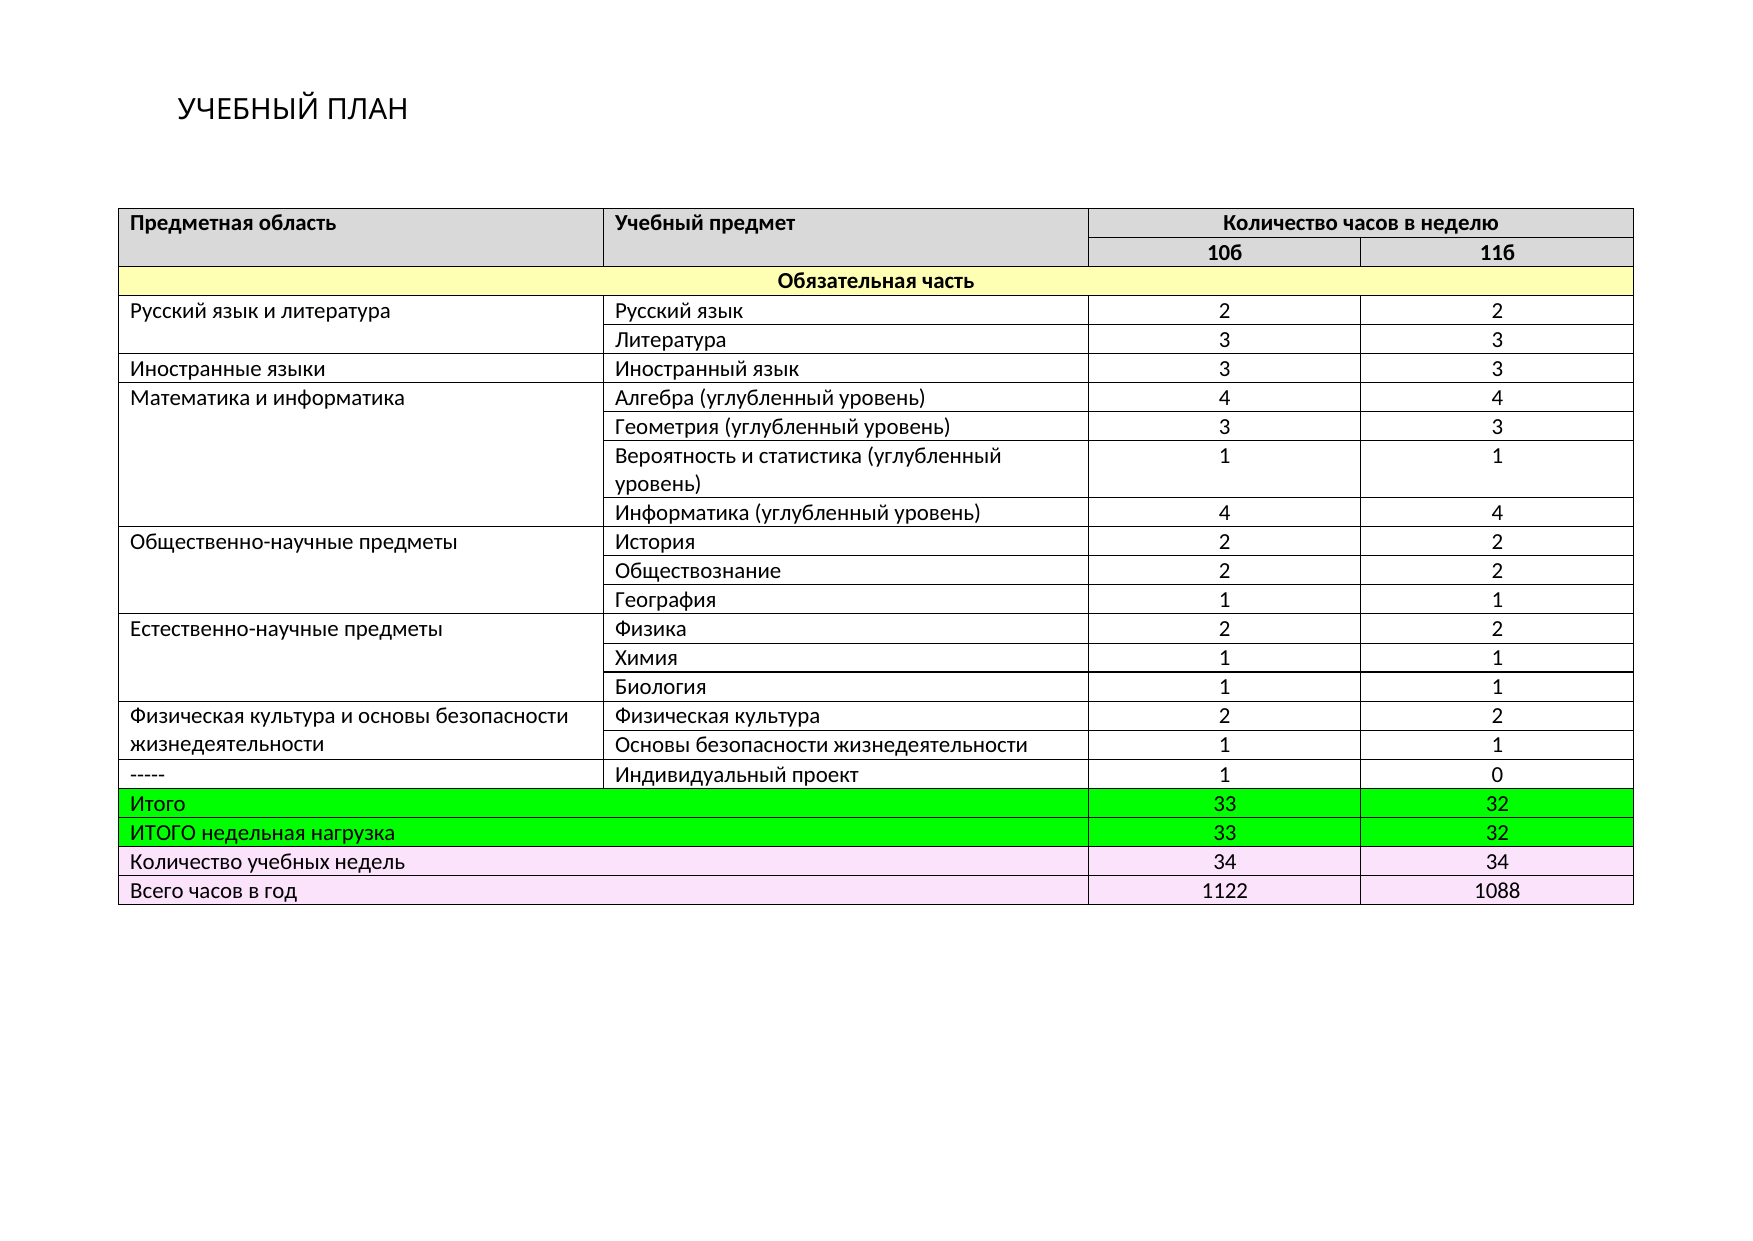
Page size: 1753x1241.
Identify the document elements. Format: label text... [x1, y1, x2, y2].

table_cell Физическая культура [604, 702, 1088, 729]
table_cell 2 [1089, 556, 1360, 584]
table_cell Литература [604, 325, 1088, 353]
table_header Учебный предмет [604, 209, 1088, 266]
table_cell История [604, 527, 1088, 555]
table_cell 1 [1089, 731, 1360, 759]
table_cell 2 [1089, 614, 1360, 642]
table_cell 1 [1361, 731, 1633, 759]
table_cell ----- [119, 760, 603, 788]
table_cell Иностранные языки [119, 354, 603, 382]
table_cell Обществознание [604, 556, 1088, 584]
table_cell Иностранный язык [604, 354, 1088, 382]
table_cell 3 [1361, 325, 1633, 353]
table_cell Геометрия (углубленный уровень) [604, 412, 1088, 440]
table_cell 1 [1361, 673, 1633, 701]
table_cell 34 [1089, 847, 1360, 875]
table_cell 1088 [1361, 876, 1633, 904]
table_header Предметная область [119, 209, 603, 266]
table_cell 3 [1089, 354, 1360, 382]
table_cell 1 [1089, 644, 1360, 671]
table_cell Химия [604, 644, 1088, 671]
table_cell 2 [1089, 296, 1360, 324]
table_cell 10б [1089, 238, 1360, 266]
table_cell 1 [1361, 585, 1633, 613]
table_cell 2 [1361, 702, 1633, 729]
table_cell 1122 [1089, 876, 1360, 904]
table_cell 11б [1361, 238, 1633, 266]
table_cell 2 [1089, 702, 1360, 729]
table_cell Итого [119, 789, 1088, 817]
table_cell ИТОГО недельная нагрузка [119, 818, 1088, 846]
text УЧЕБНЫЙ ПЛАН [118, 88, 1634, 128]
table_cell 1 [1089, 585, 1360, 613]
table_cell Информатика (углубленный уровень) [604, 498, 1088, 526]
table_cell 3 [1361, 354, 1633, 382]
table_cell Вероятность и статистика (углубленный уровень) [604, 441, 1088, 497]
table_cell 2 [1361, 556, 1633, 584]
table_cell 32 [1361, 818, 1633, 846]
table_cell 2 [1361, 527, 1633, 555]
table_cell Русский язык [604, 296, 1088, 324]
table_cell Основы безопасности жизнедеятельности [604, 731, 1088, 759]
table_cell 1 [1361, 644, 1633, 671]
table_cell 4 [1361, 498, 1633, 526]
table_cell 4 [1089, 383, 1360, 411]
table_cell 34 [1361, 847, 1633, 875]
table_cell 32 [1361, 789, 1633, 817]
table_cell Естественно-научные предметы [119, 614, 603, 701]
table_cell 33 [1089, 789, 1360, 817]
table_header Количество часов в неделю [1089, 209, 1633, 237]
table_cell 2 [1361, 614, 1633, 642]
table_cell Индивидуальный проект [604, 760, 1088, 788]
table_cell 4 [1361, 383, 1633, 411]
table_cell 2 [1361, 296, 1633, 324]
table_cell Общественно-научные предметы [119, 527, 603, 613]
table_cell 1 [1089, 760, 1360, 788]
table_cell Биология [604, 673, 1088, 701]
table_cell 1 [1089, 673, 1360, 701]
table_cell Количество учебных недель [119, 847, 1088, 875]
table_cell Обязательная часть [119, 267, 1633, 295]
table_cell 3 [1361, 412, 1633, 440]
table_cell 0 [1361, 760, 1633, 788]
table_cell 2 [1089, 527, 1360, 555]
table_cell 3 [1089, 412, 1360, 440]
table_cell Физическая культура и основы безопасности жизнедеятельности [119, 702, 603, 759]
table_cell Всего часов в год [119, 876, 1088, 904]
table_cell Алгебра (углубленный уровень) [604, 383, 1088, 411]
table_cell 4 [1089, 498, 1360, 526]
table_cell Физика [604, 614, 1088, 642]
table_cell 33 [1089, 818, 1360, 846]
table_cell 3 [1089, 325, 1360, 353]
table_cell География [604, 585, 1088, 613]
table_cell Русский язык и литература [119, 296, 603, 353]
table_cell 1 [1361, 441, 1633, 497]
table_cell 1 [1089, 441, 1360, 497]
table_cell Математика и информатика [119, 383, 603, 526]
